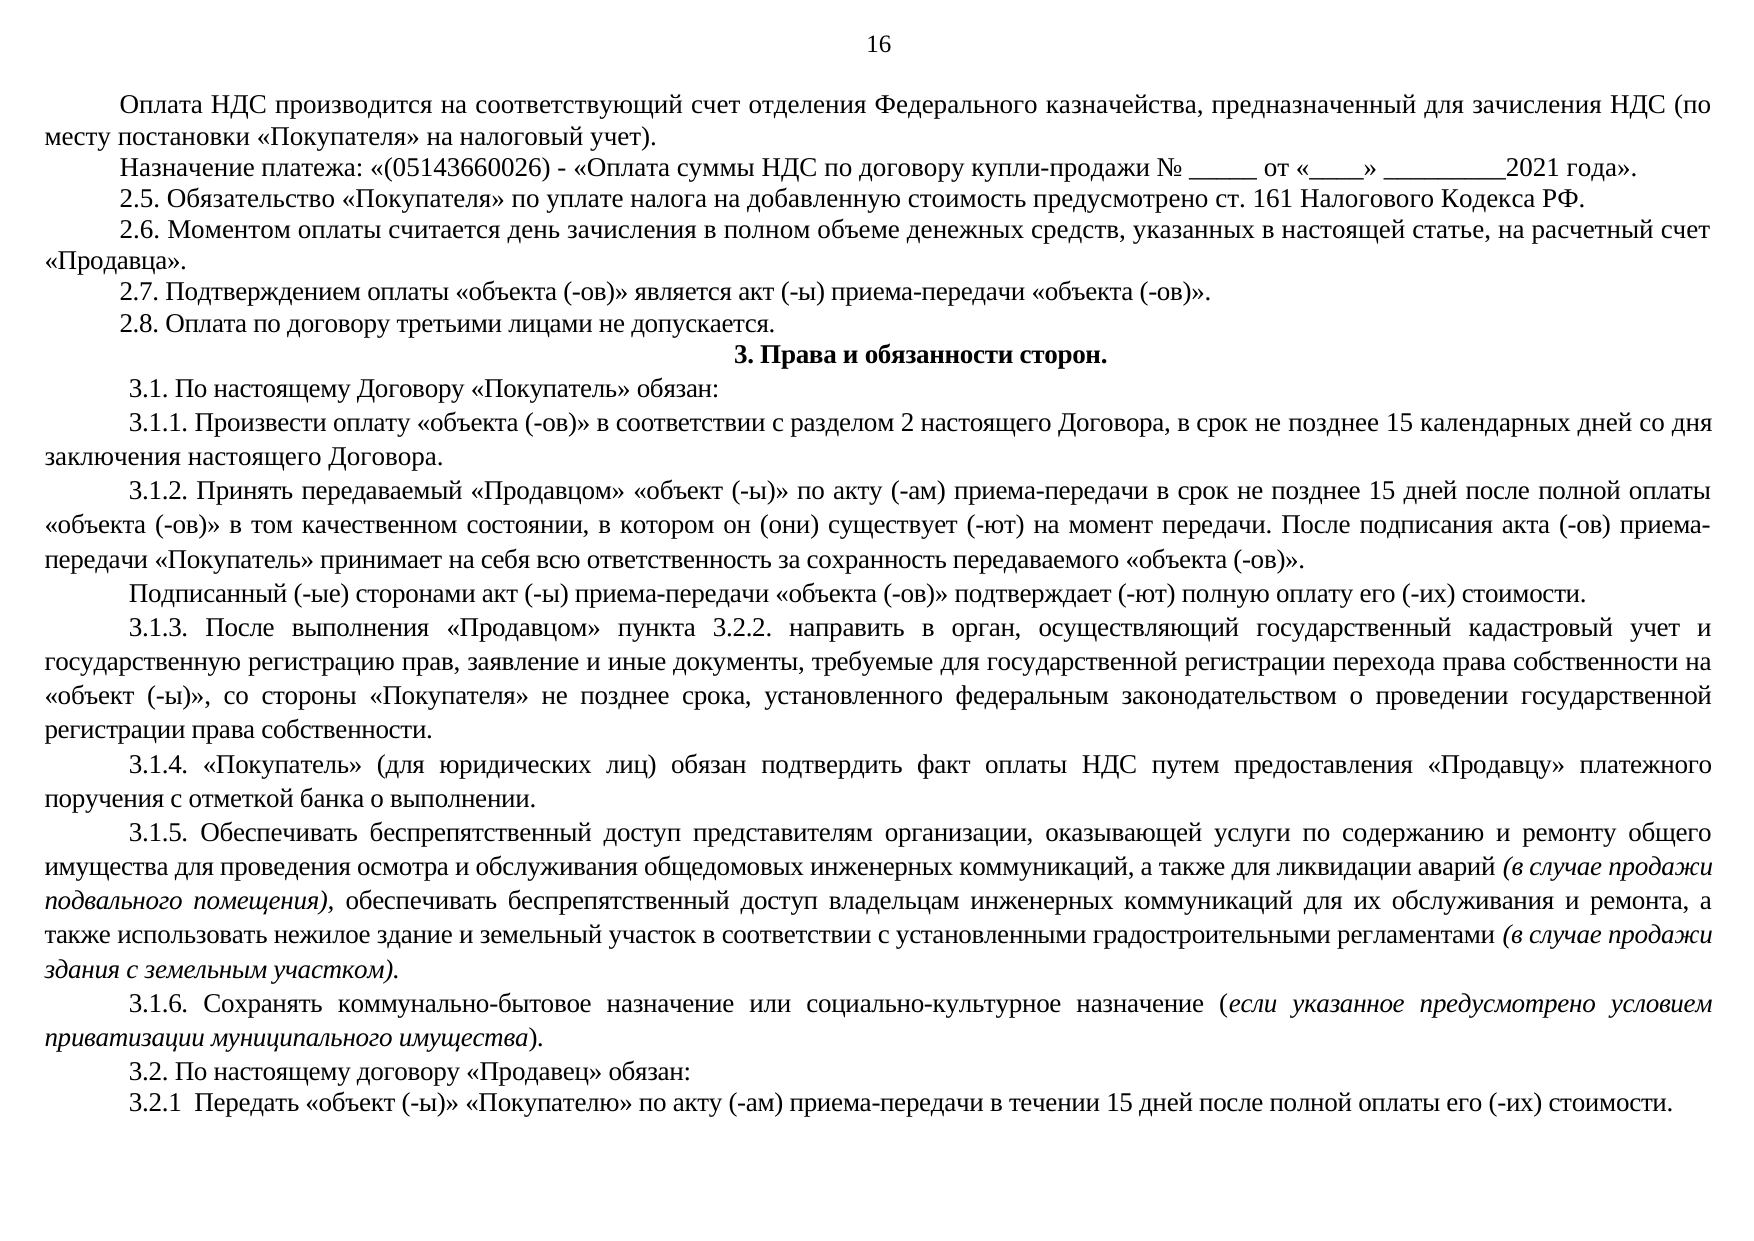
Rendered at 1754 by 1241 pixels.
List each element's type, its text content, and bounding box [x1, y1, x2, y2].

text Подписанный (-ые) сторонами акт (-ы) приема-передачи «объекта (-ов)» подтверждает (-ют) полную оплату его (-их) стоимости. [44, 577, 1713, 608]
text 2.8. Оплата по договору третьими лицами не допускается. [44, 307, 1713, 338]
text 3.1.4. «Покупатель» (для юридических лиц) обязан подтвердить факт оплаты НДС путем предоставления «Продавцу» платежного поручения с отметкой банка о выполнении. [44, 748, 1713, 813]
text Назначение платежа: «(05143660026) - «Оплата суммы НДС по договору купли-продажи № _____ от «____» _________2021 года». [44, 151, 1713, 182]
text 3. Права и обязанности сторон. [44, 338, 1713, 369]
text 3.1.3. После выполнения «Продавцом» пункта 3.2.2. направить в орган, осуществляющий государственный кадастровый учет и государственную регистрацию прав, заявление и иные документы, требуемые для государственной регистрации перехода права собственности на «объект (-ы)», со стороны «Покупателя» не позднее срока, установленного федеральным законодательством о проведении государственной регистрации права собственности. [44, 611, 1713, 745]
text 2.6. Моментом оплаты считается день зачисления в полном объеме денежных средств, указанных в настоящей статье, на расчетный счет «Продавца». [44, 213, 1713, 276]
text 3.1. По настоящему Договору «Покупатель» обязан: [44, 372, 1713, 403]
text 3.1.1. Произвести оплату «объекта (-ов)» в соответствии с разделом 2 настоящего Договора, в срок не позднее 15 календарных дней со дня заключения настоящего Договора. [44, 406, 1713, 471]
text 3.2.1 Передать «объект (-ы)» «Покупателю» по акту (-ам) приема-передачи в течении 15 дней после полной оплаты его (-их) стоимости. [44, 1086, 1713, 1118]
text 3.1.5. Обеспечивать беспрепятственный доступ представителям организации, оказывающей услуги по содержанию и ремонту общего имущества для проведения осмотра и обслуживания общедомовых инженерных коммуникаций, а также для ликвидации аварий (в случае продажи подвального помещения), обеспечивать беспрепятственный доступ владельцам инженерных коммуникаций для их обслуживания и ремонта, а также использовать нежилое здание и земельный участок в соответствии с установленными градостроительными регламентами (в случае продажи здания с земельным участком). [44, 816, 1713, 984]
text 3.1.6. Сохранять коммунально-бытовое назначение или социально-культурное назначение (если указанное предусмотрено условием приватизации муниципального имущества). [44, 987, 1713, 1052]
text 3.1.2. Принять передаваемый «Продавцом» «объект (-ы)» по акту (-ам) приема-передачи в срок не позднее 15 дней после полной оплаты «объекта (-ов)» в том качественном состоянии, в котором он (они) существует (-ют) на момент передачи. После подписания акта (-ов) приема-передачи «Покупатель» принимает на себя всю ответственность за сохранность передаваемого «объекта (-ов)». [44, 474, 1713, 574]
text Оплата НДС производится на соответствующий счет отделения Федерального казначейства, предназначенный для зачисления НДС (по месту постановки «Покупателя» на налоговый учет). [44, 89, 1713, 151]
text 2.7. Подтверждением оплаты «объекта (-ов)» является акт (-ы) приема-передачи «объекта (-ов)». [44, 276, 1713, 307]
text 3.2. По настоящему договору «Продавец» обязан: [44, 1055, 1713, 1086]
text 2.5. Обязательство «Покупателя» по уплате налога на добавленную стоимость предусмотрено ст. 161 Налогового Кодекса РФ. [44, 182, 1713, 213]
